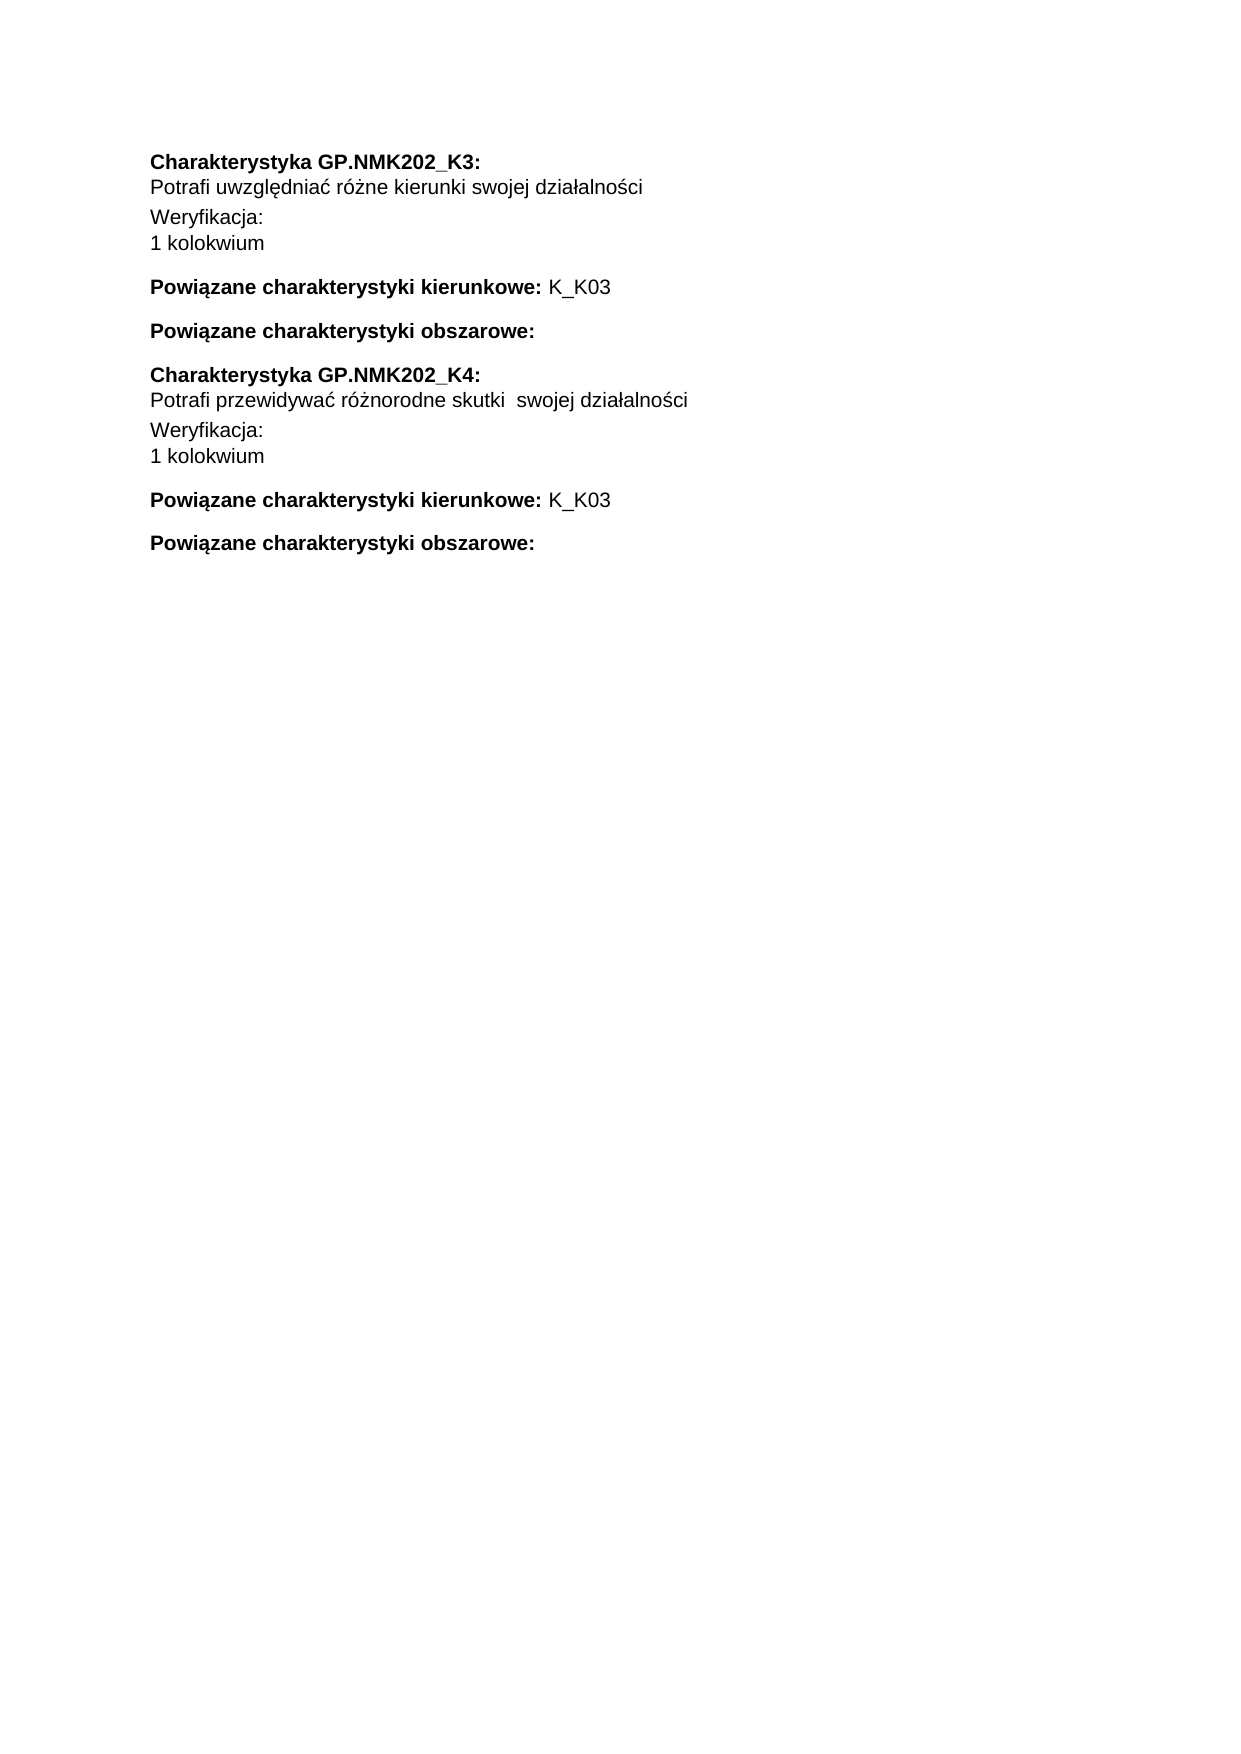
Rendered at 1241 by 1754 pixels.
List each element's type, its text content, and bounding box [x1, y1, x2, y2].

text 1 kolokwium [150, 231, 1090, 255]
text Potrafi uwzględniać różne kierunki swojej działalności [150, 175, 1090, 199]
text Weryfikacja: [150, 205, 1090, 229]
text Powiązane charakterystyki obszarowe: [150, 531, 1090, 555]
text Powiązane charakterystyki kierunkowe: K_K03 [150, 275, 1090, 299]
text Powiązane charakterystyki obszarowe: [150, 319, 1090, 343]
text Powiązane charakterystyki kierunkowe: K_K03 [150, 487, 1090, 511]
text Charakterystyka GP.NMK202_K4: [150, 362, 1090, 386]
text Weryfikacja: [150, 418, 1090, 442]
text Charakterystyka GP.NMK202_K3: [150, 150, 1090, 174]
text 1 kolokwium [150, 444, 1090, 468]
text Potrafi przewidywać różnorodne skutki swojej działalności [150, 387, 1090, 411]
